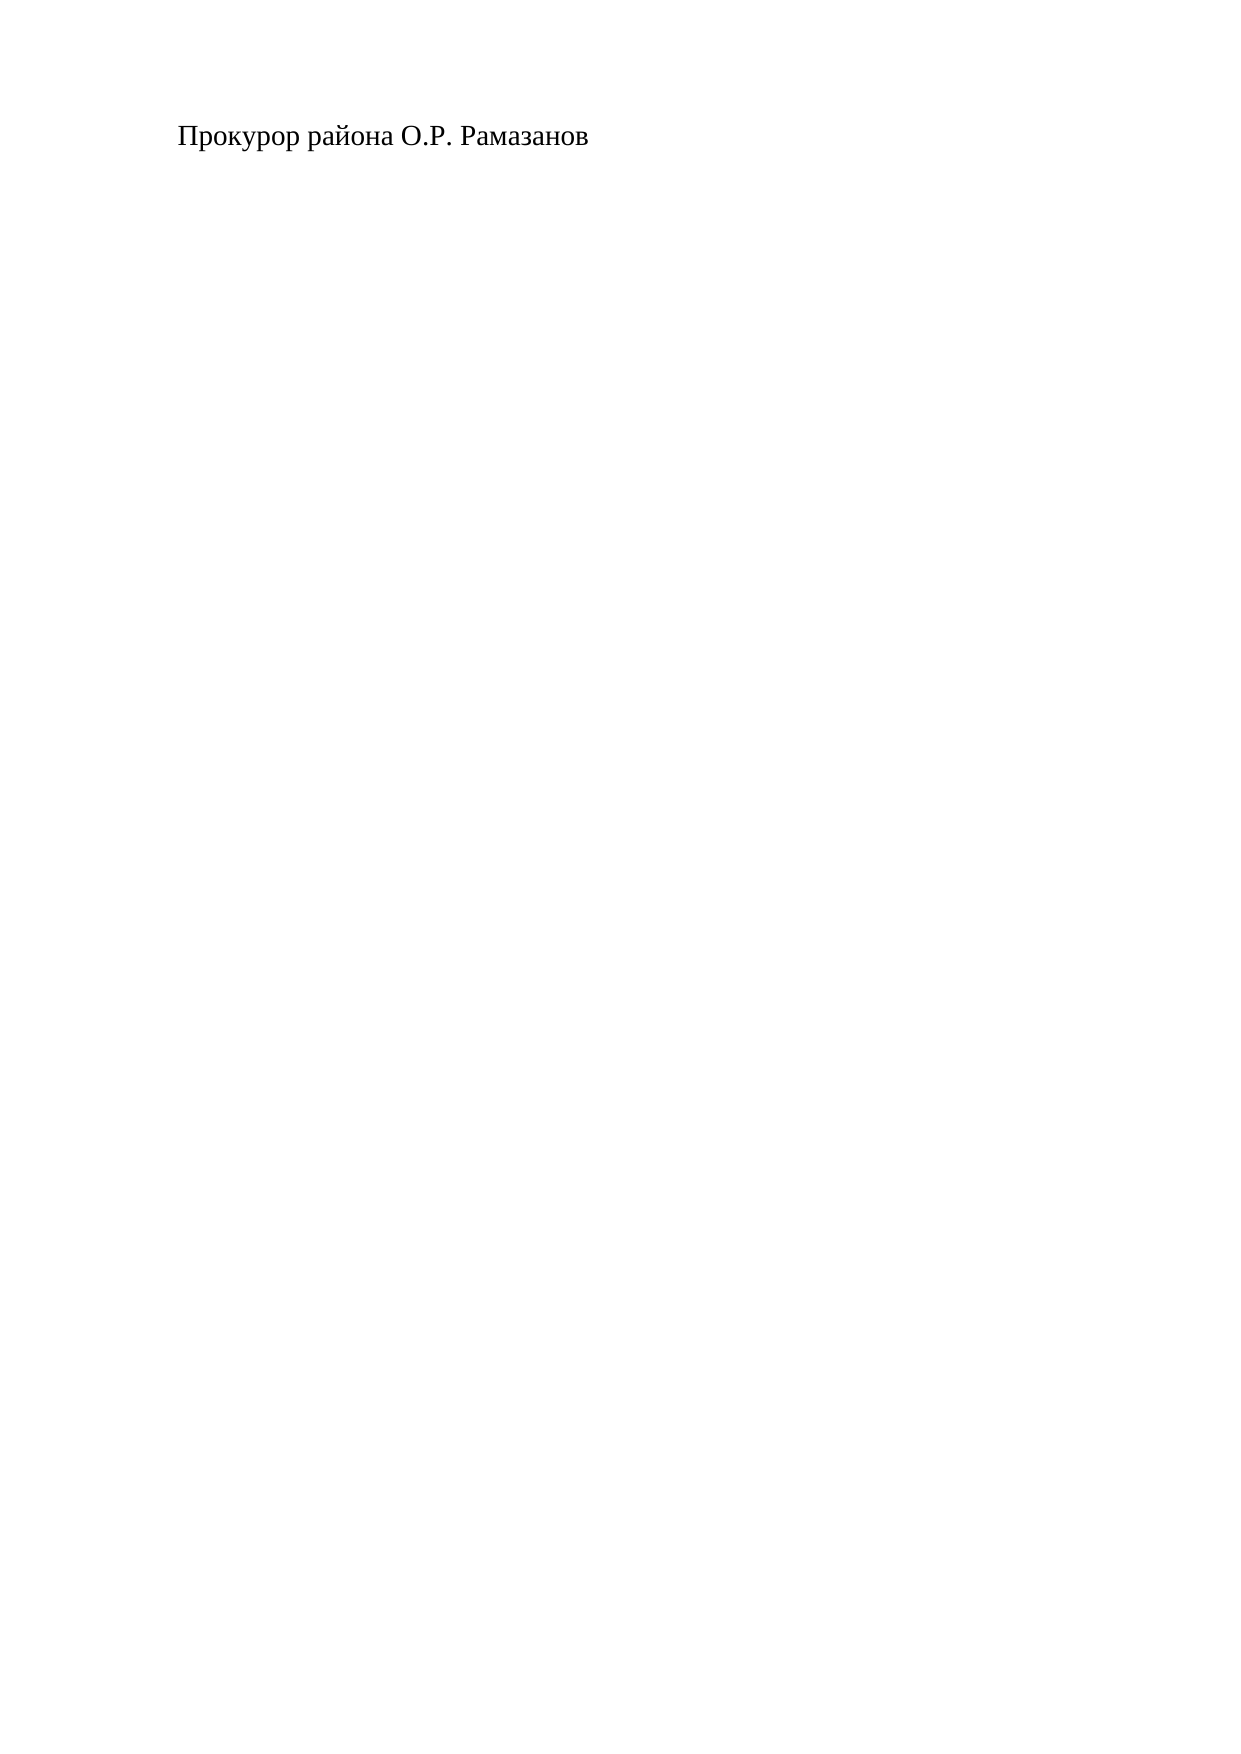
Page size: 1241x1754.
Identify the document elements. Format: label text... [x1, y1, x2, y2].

text Прокурор района О.Р. Рамазанов [177, 118, 1152, 152]
